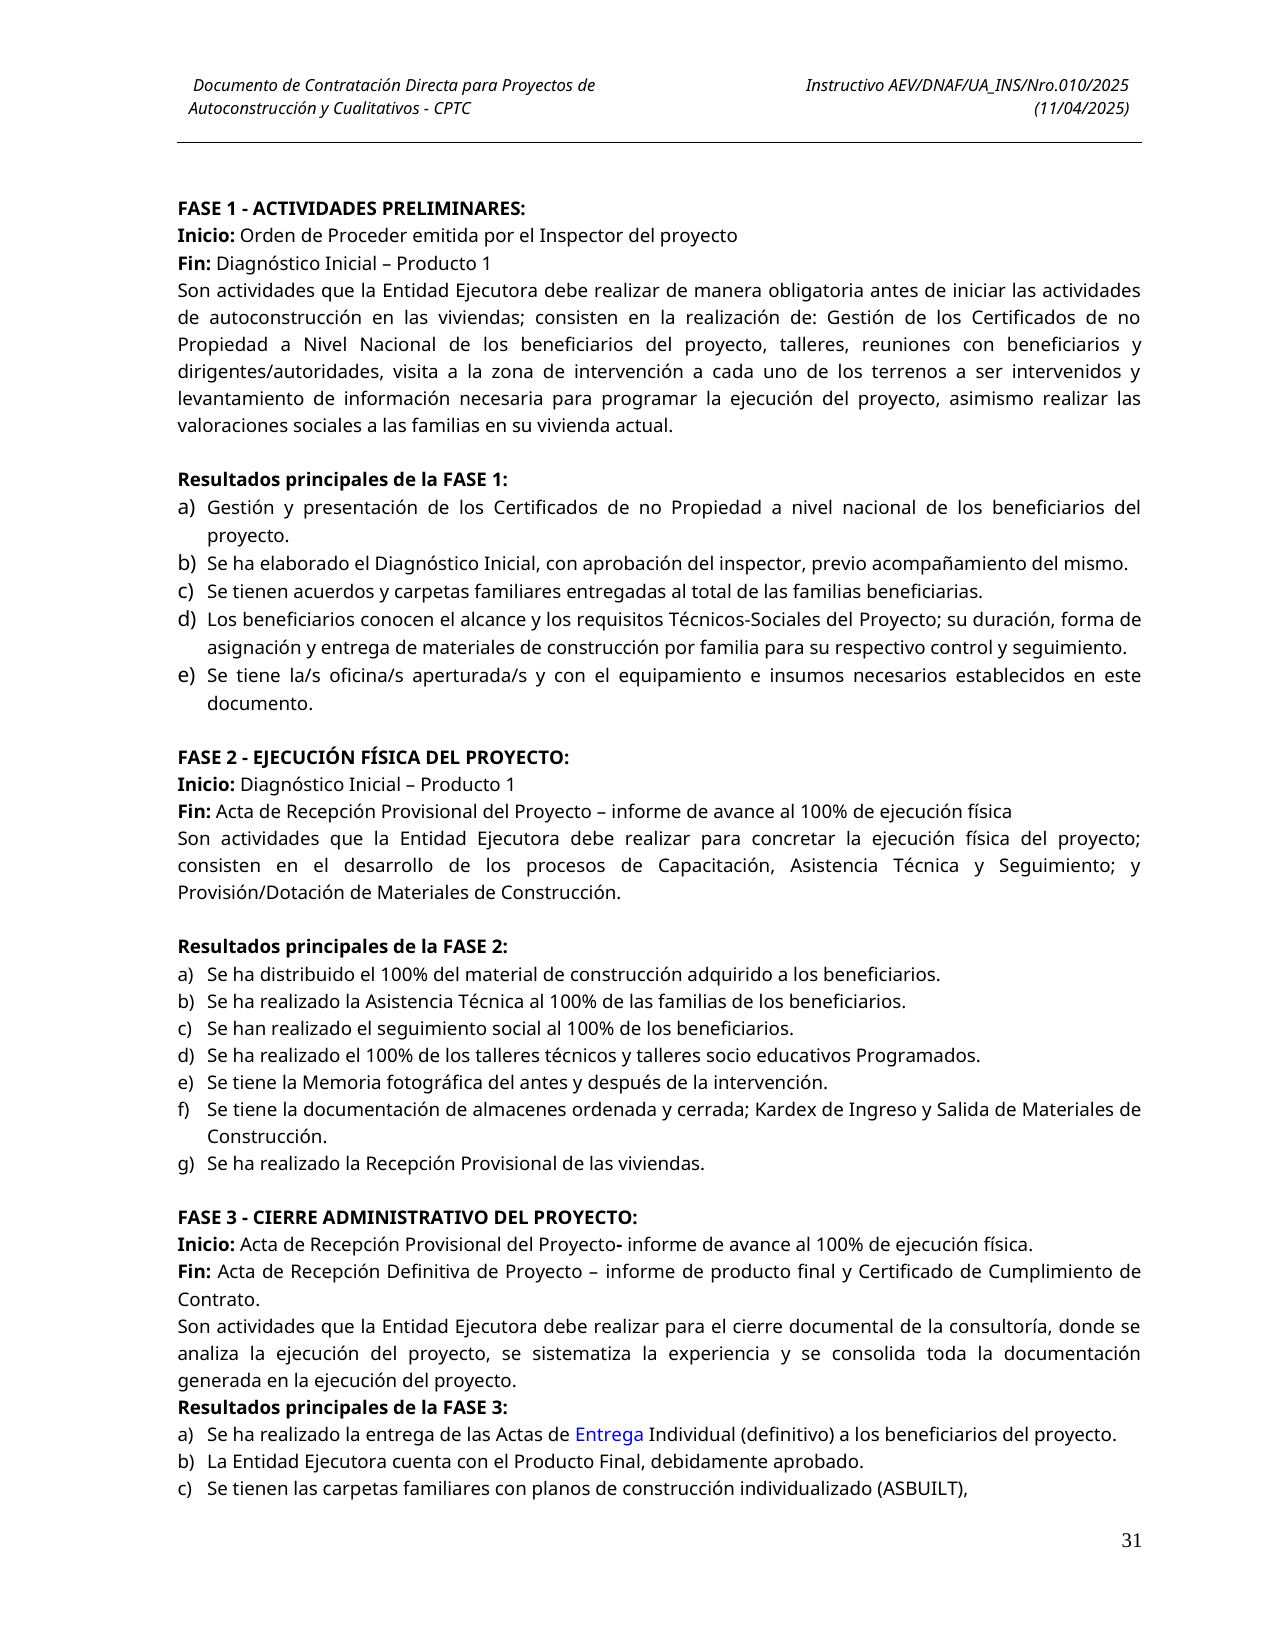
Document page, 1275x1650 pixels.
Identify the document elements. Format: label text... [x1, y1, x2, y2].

list Se tiene la documentación de almacenes ordenada y cerrada; Kardex de Ingreso y Salida de Materiales de Construcción. [177, 1095, 1142, 1149]
text Inicio: Orden de Proceder emitida por el Inspector del proyecto [177, 221, 1142, 248]
list La Entidad Ejecutora cuenta con el Producto Final, debidamente aprobado. [177, 1447, 1142, 1474]
text Fin: Acta de Recepción Definitiva de Proyecto – informe de producto final y Certificado de Cumplimiento de Contrato. [177, 1257, 1142, 1311]
text FASE 3 - CIERRE ADMINISTRATIVO DEL PROYECTO: [177, 1203, 1142, 1230]
list Se tienen las carpetas familiares con planos de construcción individualizado (ASBUILT), [177, 1474, 1142, 1501]
list Se ha distribuido el 100% del material de construcción adquirido a los beneficiarios. [177, 959, 1142, 986]
list Se ha elaborado el Diagnóstico Inicial, con aprobación del inspector, previo acompañamiento del mismo. [177, 548, 1142, 576]
text Inicio: Diagnóstico Inicial – Producto 1 [177, 770, 1142, 797]
text FASE 1 - ACTIVIDADES PRELIMINARES: [177, 194, 1142, 221]
list Se han realizado el seguimiento social al 100% de los beneficiarios. [177, 1013, 1142, 1041]
text Inicio: Acta de Recepción Provisional del Proyecto- informe de avance al 100% de ejecución física. [177, 1230, 1142, 1257]
list Se ha realizado la Asistencia Técnica al 100% de las familias de los beneficiarios. [177, 986, 1142, 1013]
list Se tienen acuerdos y carpetas familiares entregadas al total de las familias beneficiarias. [177, 576, 1142, 604]
list Gestión y presentación de los Certificados de no Propiedad a nivel nacional de los beneficiarios del proyecto. [177, 492, 1142, 548]
list Los beneficiarios conocen el alcance y los requisitos Técnicos-Sociales del Proyecto; su duración, forma de asignación y entrega de materiales de construcción por familia para su respectivo control y seguimiento. [177, 604, 1142, 660]
list Se ha realizado el 100% de los talleres técnicos y talleres socio educativos Programados. [177, 1041, 1142, 1068]
text Resultados principales de la FASE 3: [177, 1393, 1142, 1420]
list Se ha realizado la Recepción Provisional de las viviendas. [177, 1149, 1142, 1176]
text Son actividades que la Entidad Ejecutora debe realizar para el cierre documental de la consultoría, donde se analiza la ejecución del proyecto, se sistematiza la experiencia y se consolida toda la documentación generada en la ejecución del proyecto. [177, 1311, 1142, 1393]
text FASE 2 - EJECUCIÓN FÍSICA DEL PROYECTO: [177, 743, 1142, 770]
text Resultados principales de la FASE 2: [177, 932, 1142, 959]
text Son actividades que la Entidad Ejecutora debe realizar de manera obligatoria antes de iniciar las actividades de autoconstrucción en las viviendas; consisten en la realización de: Gestión de los Certificados de no Propiedad a Nivel Nacional de los beneficiarios del proyecto, talleres, reuniones con beneficiarios y dirigentes/autoridades, visita a la zona de intervención a cada uno de los terrenos a ser intervenidos y levantamiento de información necesaria para programar la ejecución del proyecto, asimismo realizar las valoraciones sociales a las familias en su vivienda actual. [177, 275, 1142, 438]
list Se tiene la/s oficina/s aperturada/s y con el equipamiento e insumos necesarios establecidos en este documento. [177, 660, 1142, 716]
text Fin: Diagnóstico Inicial – Producto 1 [177, 248, 1142, 275]
list Se ha realizado la entrega de las Actas de Entrega Individual (definitivo) a los beneficiarios del proyecto. [177, 1420, 1142, 1447]
text Resultados principales de la FASE 1: [177, 465, 1142, 492]
list Se tiene la Memoria fotográfica del antes y después de la intervención. [177, 1068, 1142, 1095]
text Fin: Acta de Recepción Provisional del Proyecto – informe de avance al 100% de ejecución física [177, 797, 1142, 824]
text Son actividades que la Entidad Ejecutora debe realizar para concretar la ejecución física del proyecto; consisten en el desarrollo de los procesos de Capacitación, Asistencia Técnica y Seguimiento; y Provisión/Dotación de Materiales de Construcción. [177, 824, 1142, 905]
